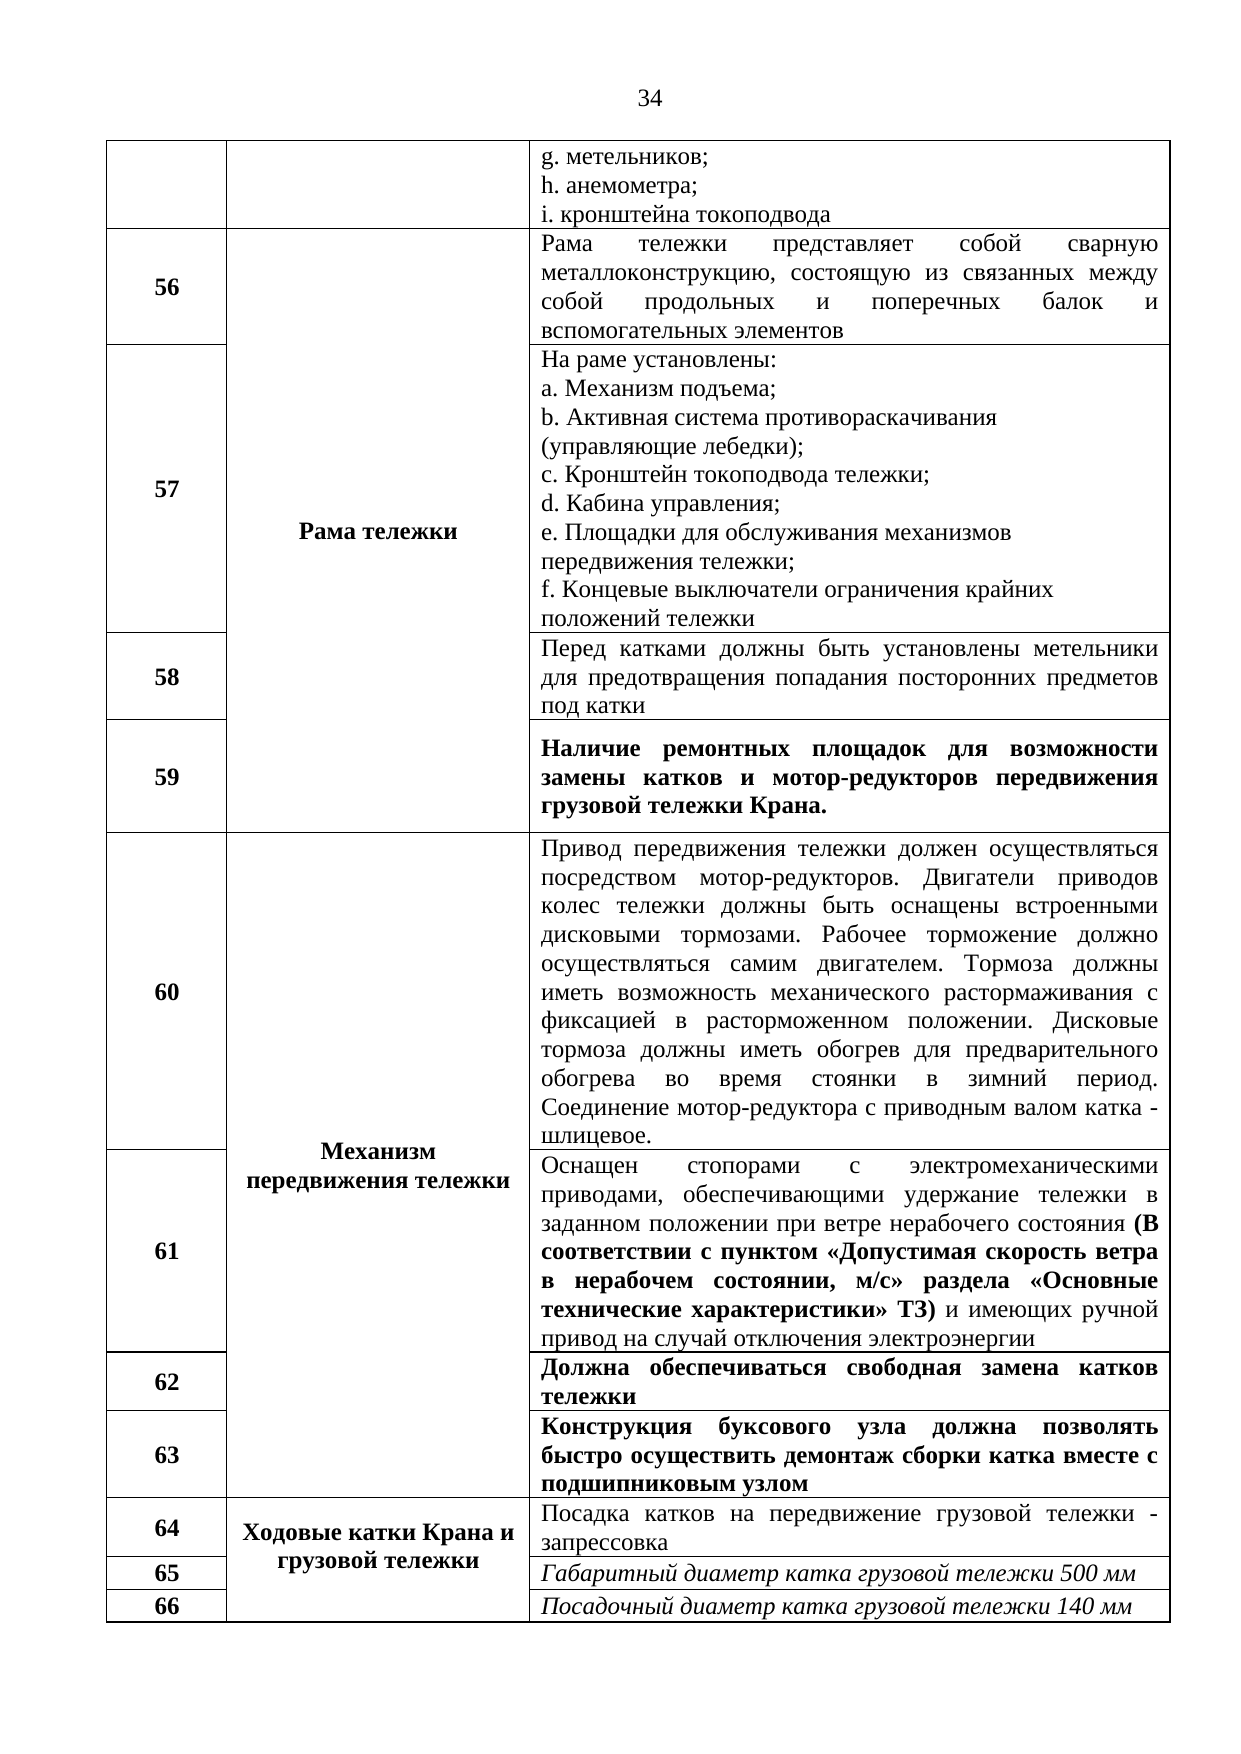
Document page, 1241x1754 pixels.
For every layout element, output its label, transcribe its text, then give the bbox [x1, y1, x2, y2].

table_cell Посадка катков на передвижение грузовой тележки - запрессовка [530, 1498, 1169, 1556]
table_cell 60 [107, 833, 226, 1149]
table_cell Наличие ремонтных площадок для возможности замены катков и мотор-редукторов передвижения грузовой тележки Крана. [530, 720, 1169, 832]
table_cell 59 [107, 720, 226, 832]
table_cell 57 [107, 345, 226, 632]
table_cell Рама тележки представляет собой сварную металлоконструкцию, состоящую из связанных между собой продольных и поперечных балок и вспомогательных элементов [530, 229, 1169, 343]
table_cell Конструкция буксового узла должна позволять быстро осуществить демонтаж сборки катка вместе с подшипниковым узлом [530, 1411, 1169, 1497]
table_cell Рама тележки [227, 229, 529, 832]
table_cell Перед катками должны быть установлены метельники для предотвращения попадания посторонних предметов под катки [530, 633, 1169, 719]
table_cell Должна обеспечиваться свободная замена катков тележки [530, 1353, 1169, 1410]
table_cell 65 [107, 1557, 226, 1589]
table_cell Механизм передвижения тележки [227, 833, 529, 1497]
table_cell На раме установлены: a. Механизм подъема; b. Активная система противораскачивания (управляющие лебедки); c. Кронштейн токоподвода тележки; d. Кабина управления; e. Площадки для обслуживания механизмов передвижения тележки; f. Концевые выключатели ограничения крайних положений тележки [530, 345, 1169, 632]
table_cell Оснащен стопорами с электромеханическими приводами, обеспечивающими удержание тележки в заданном положении при ветре нерабочего состояния (В соответствии с пунктом «Допустимая скорость ветра в нерабочем состоянии, м/с» раздела «Основные технические характеристики» ТЗ) и имеющих ручной привод на случай отключения электроэнергии [530, 1150, 1169, 1351]
table_cell 62 [107, 1353, 226, 1410]
table_cell 56 [107, 229, 226, 343]
table_cell 61 [107, 1150, 226, 1351]
table_cell 58 [107, 633, 226, 719]
table_cell 66 [107, 1590, 226, 1621]
table_cell Посадочный диаметр катка грузовой тележки 140 мм [530, 1590, 1169, 1621]
table_cell 64 [107, 1498, 226, 1556]
table_cell Привод передвижения тележки должен осуществляться посредством мотор-редукторов. Двигатели приводов колес тележки должны быть оснащены встроенными дисковыми тормозами. Рабочее торможение должно осуществляться самим двигателем. Тормоза должны иметь возможность механического растормаживания с фиксацией в расторможенном положении. Дисковые тормоза должны иметь обогрев для предварительного обогрева во время стоянки в зимний период. Соединение мотор-редуктора с приводным валом катка - шлицевое. [530, 833, 1169, 1149]
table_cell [530, 141, 1169, 227]
table_cell Габаритный диаметр катка грузовой тележки 500 мм [530, 1557, 1169, 1589]
table_cell 63 [107, 1411, 226, 1497]
table_cell 55 [107, 141, 226, 227]
table_cell Ходовые катки Крана и грузовой тележки [227, 1498, 529, 1621]
